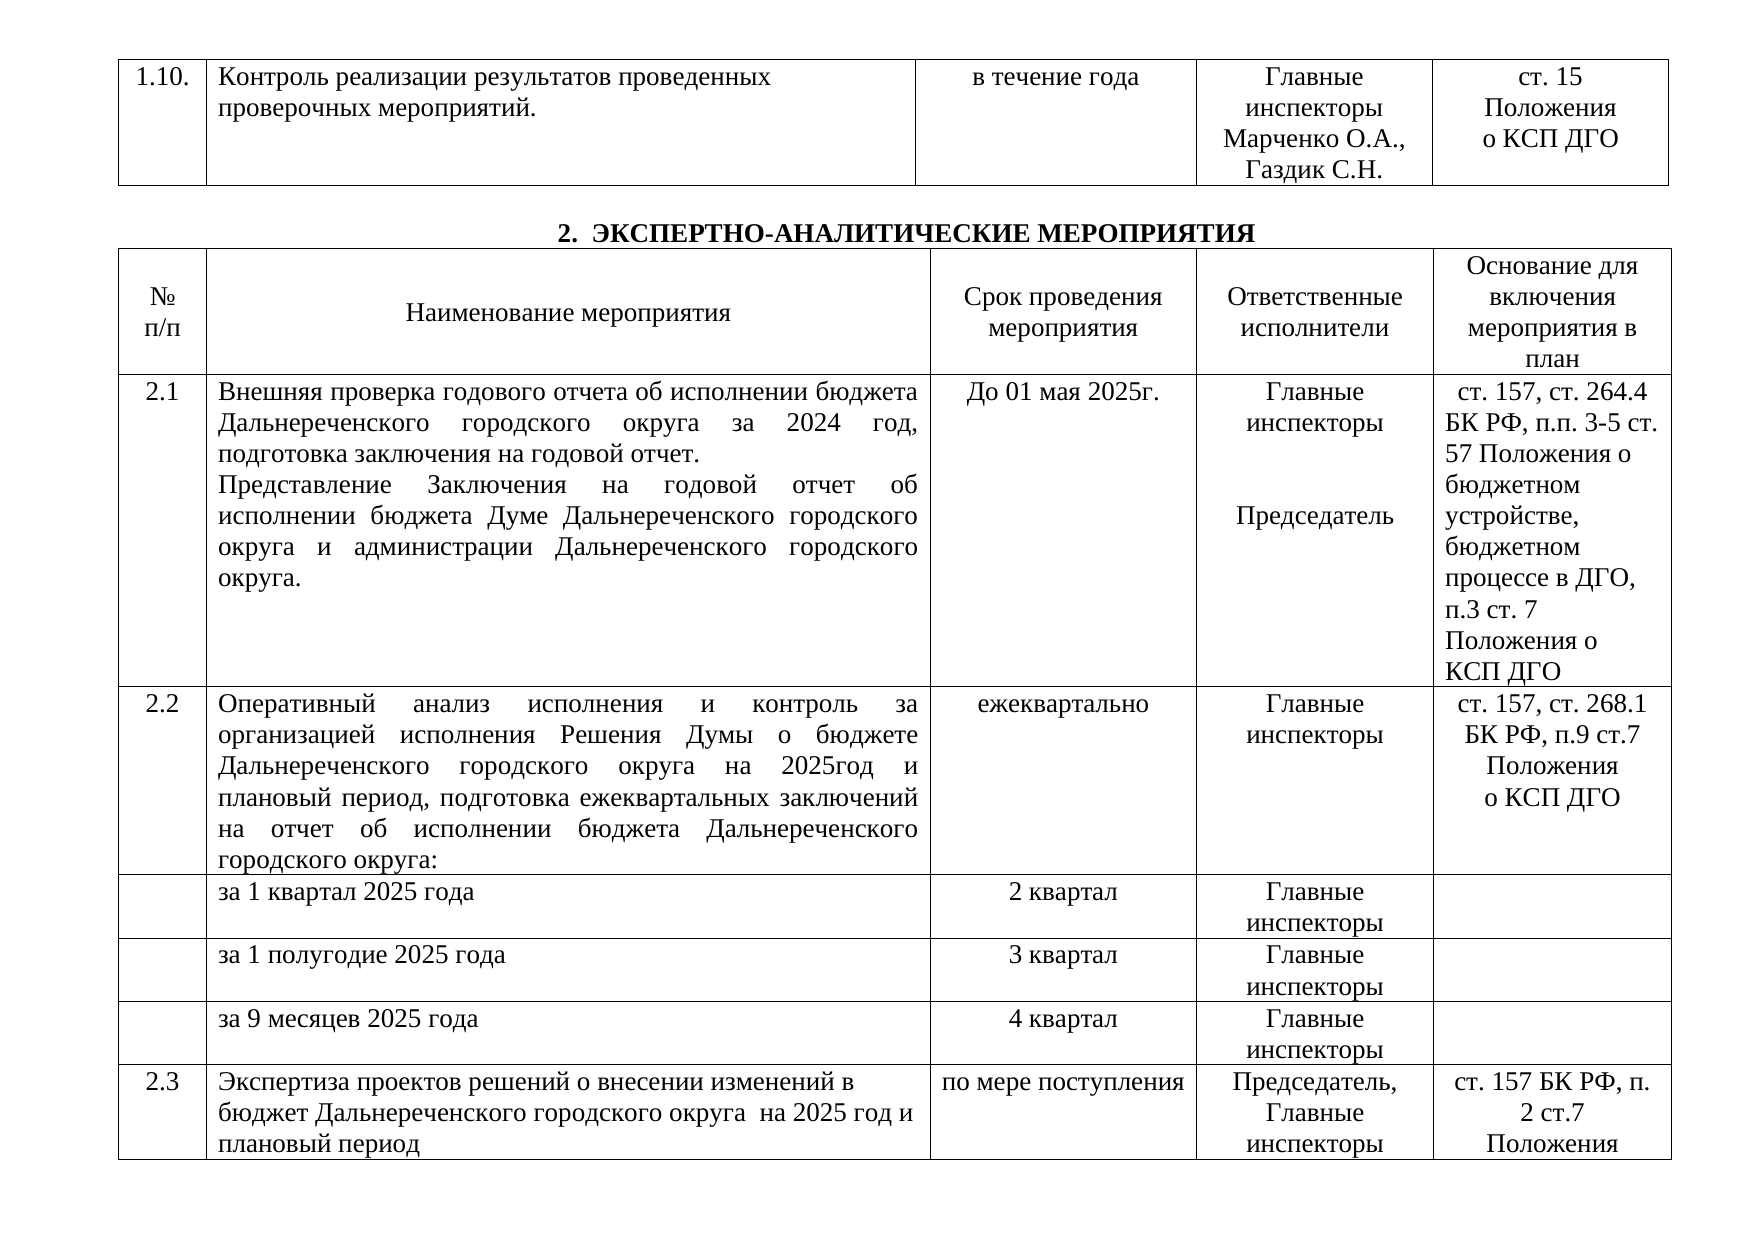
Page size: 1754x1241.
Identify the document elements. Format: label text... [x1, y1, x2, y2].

table_cell Оперативный анализ исполнения и контроль за организацией исполнения Решения Думы о бюджете Дальнереченского городского округа на 2025год и плановый период, подготовка ежеквартальных заключений на отчет об исполнении бюджета Дальнереченского городского округа: [207, 687, 930, 874]
table_cell [119, 1002, 206, 1064]
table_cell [1433, 60, 1668, 185]
table_cell по мере поступления [931, 1065, 1196, 1158]
table_header Наименование мероприятия [207, 249, 930, 374]
table_header Срок проведения мероприятия [931, 249, 1196, 374]
table_cell [119, 875, 206, 937]
table_cell [1434, 875, 1671, 937]
table_cell Главные инспекторы Марченко О.А., Газдик С.Н. [1197, 60, 1432, 185]
table_cell 3 квартал [931, 939, 1196, 1001]
table_cell за 1 полугодие 2025 года [207, 939, 930, 1001]
table_cell Главные инспекторы [1197, 939, 1433, 1001]
table_header № п/п [119, 249, 206, 374]
table_cell [1434, 939, 1671, 1001]
table_cell за 1 квартал 2025 года [207, 875, 930, 937]
table_cell Главные инспекторы [1197, 875, 1433, 937]
table_cell Главные инспекторы Председатель [1197, 375, 1433, 686]
table_cell за 9 месяцев 2025 года [207, 1002, 930, 1064]
table_cell 2 квартал [931, 875, 1196, 937]
table_header Ответственные исполнители [1197, 249, 1433, 374]
table_cell 4 квартал [931, 1002, 1196, 1064]
table_cell [1434, 1002, 1671, 1064]
table_cell 2.2 [119, 687, 206, 874]
table_cell ст. 157, ст. 268.1 БК РФ, п.9 ст.7 Положения о КСП ДГО [1434, 687, 1671, 874]
table_cell ежеквартально [931, 687, 1196, 874]
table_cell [1197, 1065, 1433, 1158]
table_cell [119, 939, 206, 1001]
table_cell Внешняя проверка годового отчета об исполнении бюджета Дальнереченского городского округа за 2024 год, подготовка заключения на годовой отчет. Представление Заключения на годовой отчет об исполнении бюджета Думе Дальнереченского городского округа и администрации Дальнереченского городского округа. [207, 375, 930, 686]
table_cell Главные инспекторы [1197, 1002, 1433, 1064]
text 2. ЭКСПЕРТНО-АНАЛИТИЧЕСКИЕ МЕРОПРИЯТИЯ [148, 217, 1665, 248]
table_cell 2.3 [119, 1065, 206, 1158]
table_cell Контроль реализации результатов проведенных проверочных мероприятий. [207, 60, 915, 185]
table_cell Главные инспекторы [1197, 687, 1433, 874]
table_cell в течение года [916, 60, 1196, 185]
table_cell ст. 157, ст. 264.4 БК РФ, п.п. 3-5 ст. 57 Положения о бюджетном устройстве, бюджетном процессе в ДГО, п.3 ст. 7 Положения о КСП ДГО [1434, 375, 1671, 686]
table_cell 2.1 [119, 375, 206, 686]
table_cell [207, 1065, 930, 1158]
table_cell До 01 мая 2025г. [931, 375, 1196, 686]
table_cell 1.10. [119, 60, 206, 185]
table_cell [1434, 1065, 1671, 1158]
table_header Основание для включения мероприятия в план [1434, 249, 1671, 374]
